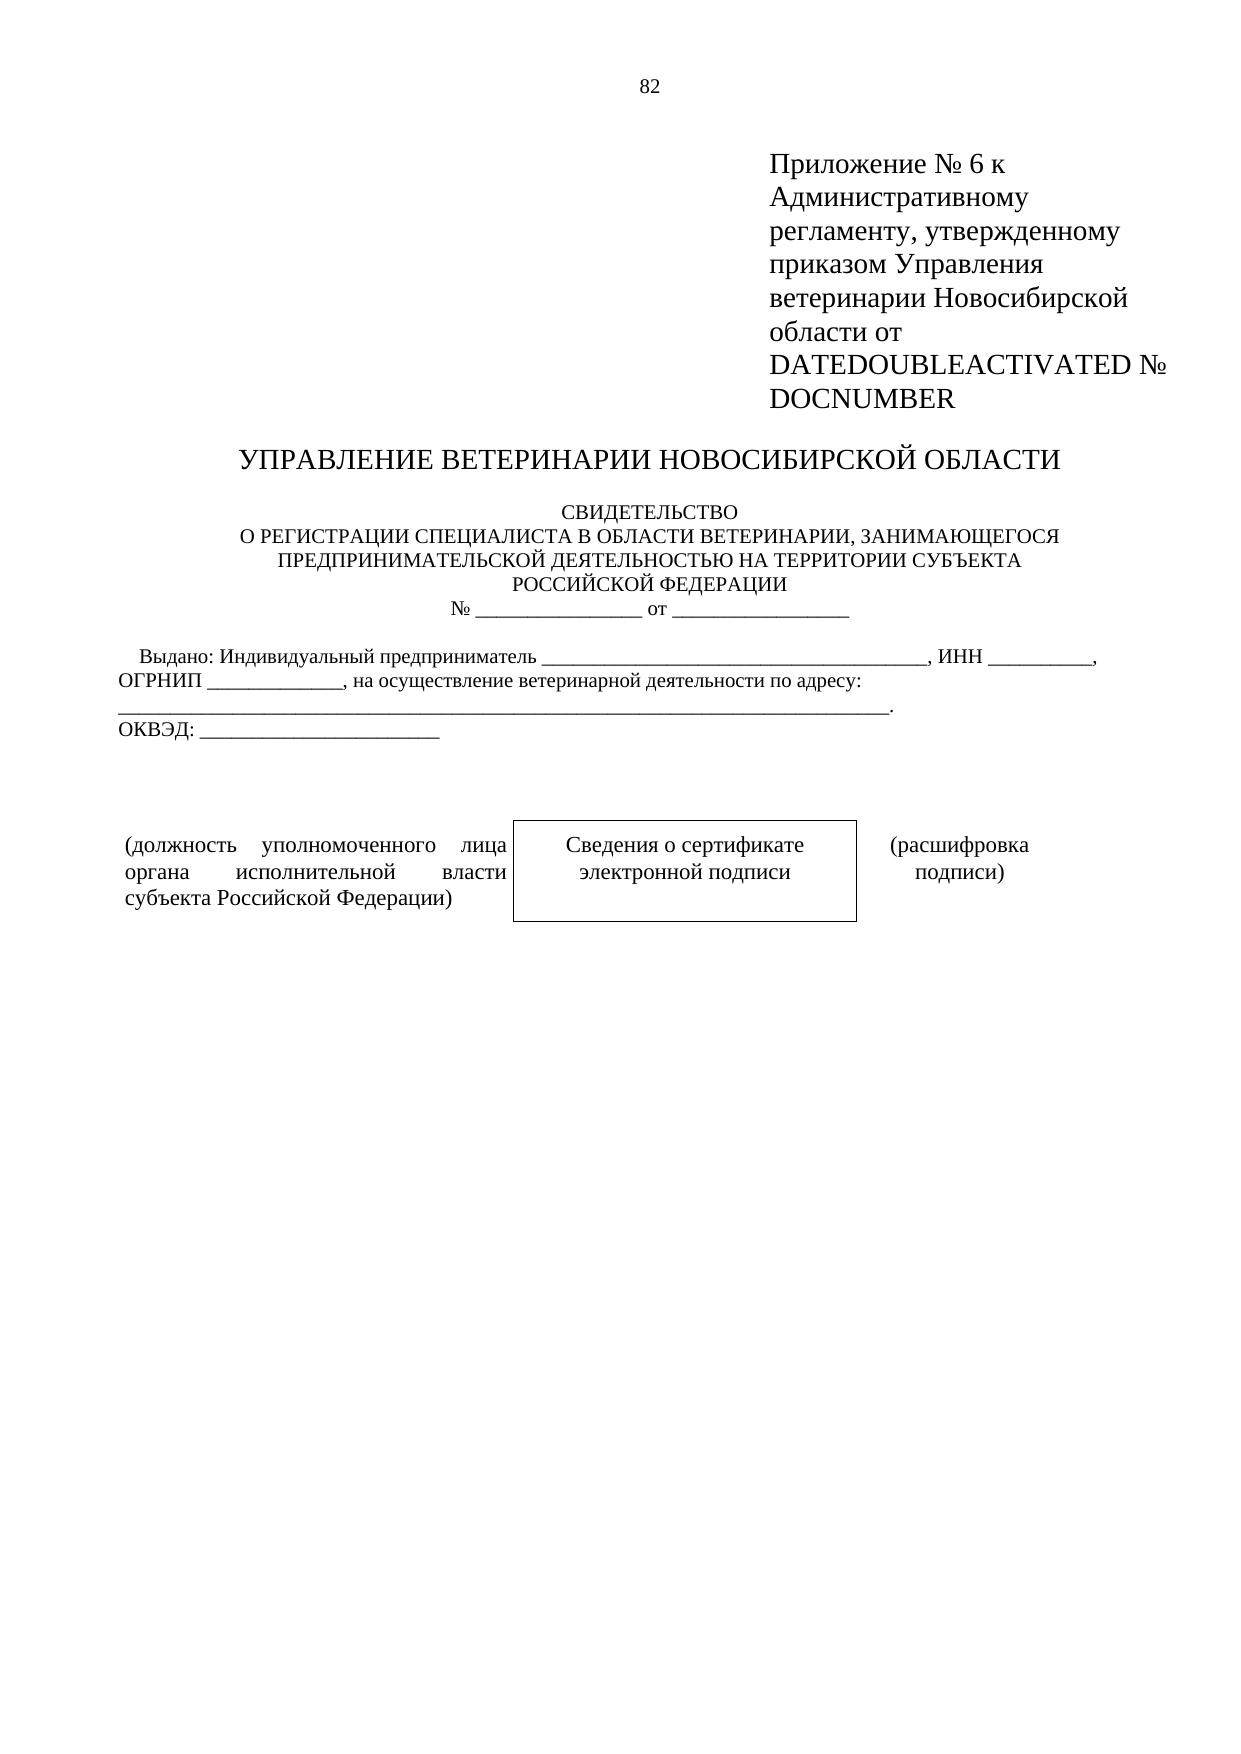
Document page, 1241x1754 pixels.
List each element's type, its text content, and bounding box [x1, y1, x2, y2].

text О РЕГИСТРАЦИИ СПЕЦИАЛИСТА В ОБЛАСТИ ВЕТЕРИНАРИИ, ЗАНИМАЮЩЕГОСЯ [118, 524, 1181, 548]
text РОССИЙСКОЙ ФЕДЕРАЦИИ [118, 572, 1181, 596]
text № ________________ от _________________ [118, 596, 1181, 620]
table_header Сведения о сертификате электронной подписи [514, 821, 856, 921]
text ОГРНИП _____________, на осуществление ветеринарной деятельности по адресу: [118, 668, 1181, 692]
text ОКВЭД: _______________________ [118, 717, 1181, 741]
text УПРАВЛЕНИЕ ВЕТЕРИНАРИИ НОВОСИБИРСКОЙ ОБЛАСТИ [118, 442, 1181, 476]
table_header (должность уполномоченного лица органа исполнительной власти субъекта Российской Федерации) [118, 820, 513, 921]
text Приложение № 6 к Административному регламенту, утвержденному приказом Управления ветеринарии Новосибирской области от DATEDOUBLEACTIVATED № DOCNUMBER [769, 146, 1181, 414]
text СВИДЕТЕЛЬСТВО [118, 500, 1181, 524]
text ПРЕДПРИНИМАТЕЛЬСКОЙ ДЕЯТЕЛЬНОСТЬЮ НА ТЕРРИТОРИИ СУБЪЕКТА [118, 548, 1181, 572]
table_header (расшифровка подписи) [857, 820, 1063, 921]
text __________________________________________________________________________. [118, 692, 1181, 717]
text Выдано: Индивидуальный предприниматель _____________________________________, ИНН __________, [118, 644, 1181, 668]
